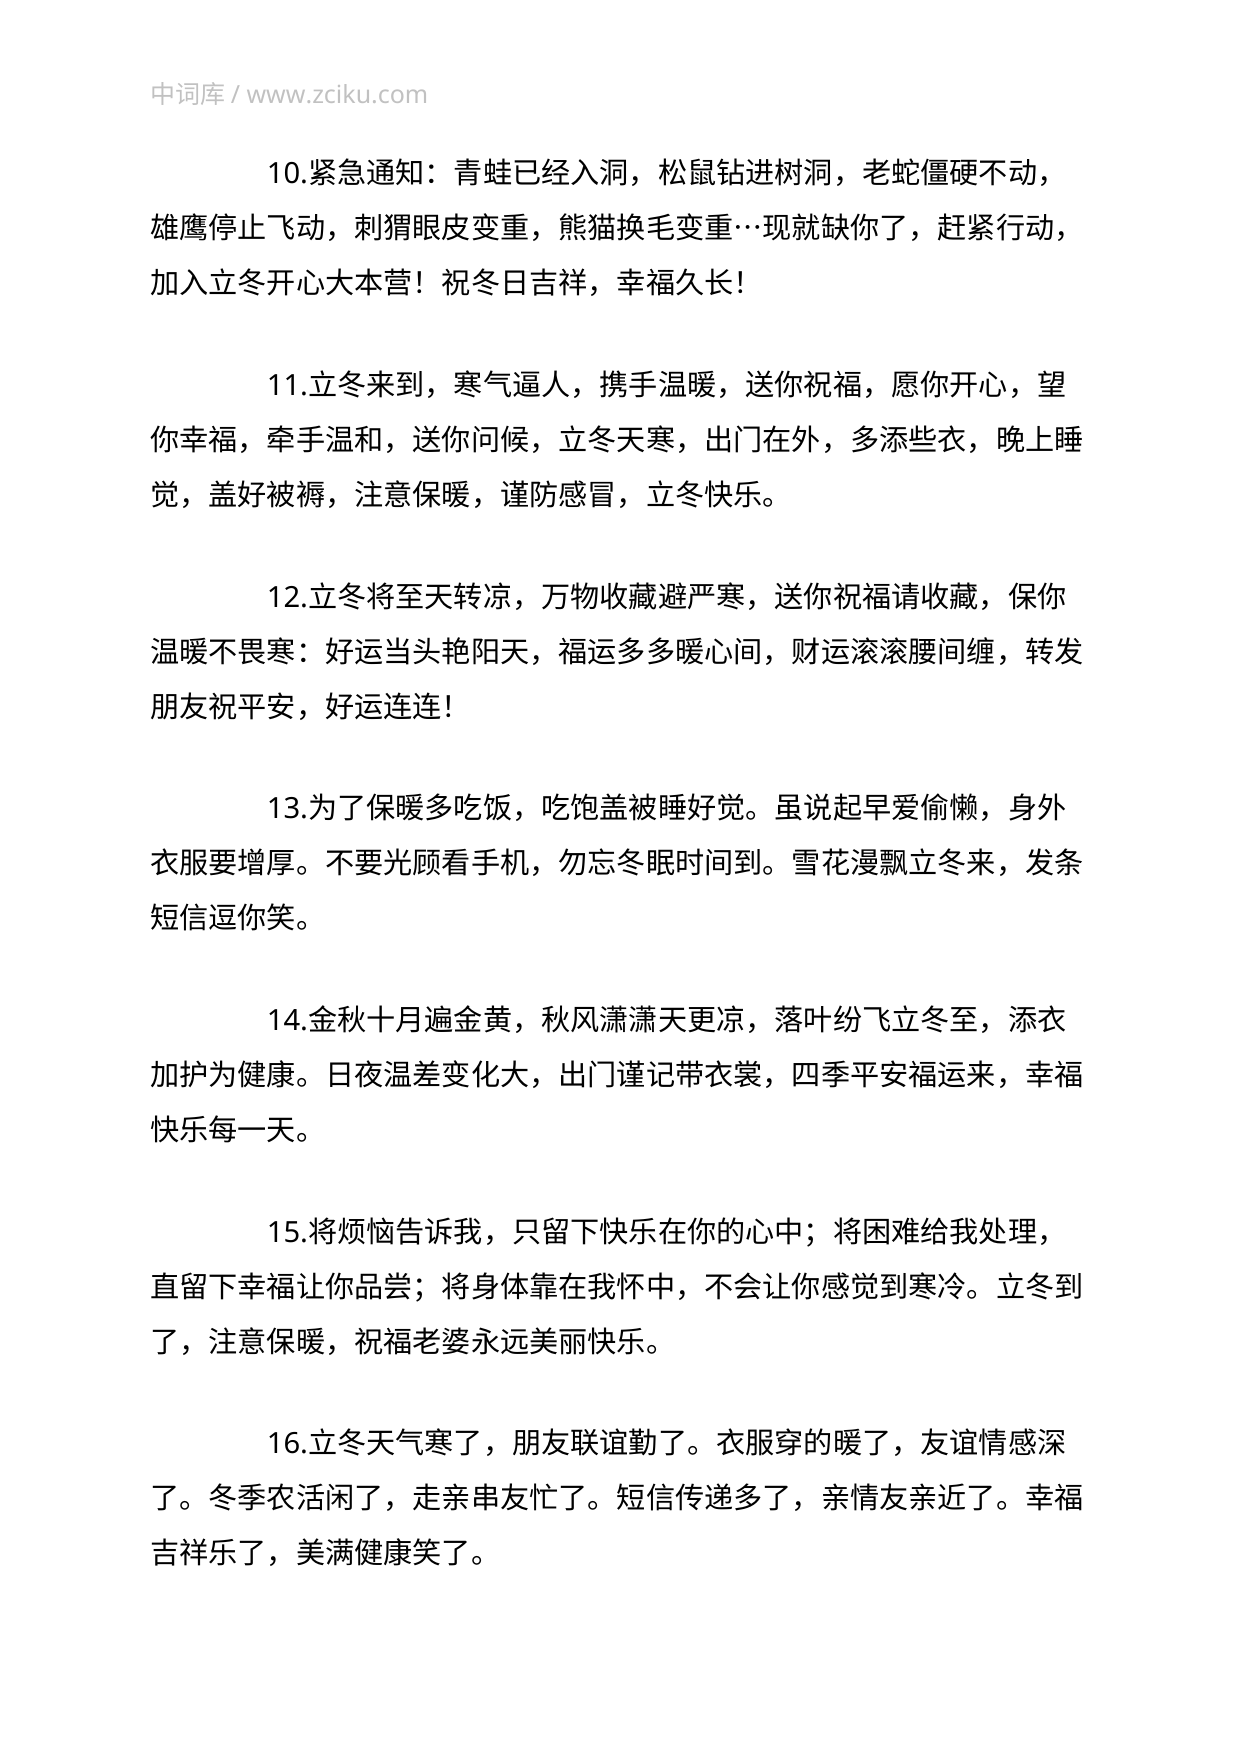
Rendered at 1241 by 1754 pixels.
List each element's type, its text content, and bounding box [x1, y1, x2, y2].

text 10.紧急通知：青蛙已经入洞，松鼠钻进树洞，老蛇僵硬不动，雄鹰停止飞动，刺猬眼皮变重，熊猫换毛变重…现就缺你了，赶紧行动，加入立冬开心大本营！祝冬日吉祥，幸福久长！ [150, 150, 1090, 302]
text 16.立冬天气寒了，朋友联谊勤了。衣服穿的暖了，友谊情感深了。冬季农活闲了，走亲串友忙了。短信传递多了，亲情友亲近了。幸福吉祥乐了，美满健康笑了。 [150, 1420, 1090, 1572]
text 14.金秋十月遍金黄，秋风潇潇天更凉，落叶纷飞立冬至，添衣加护为健康。日夜温差变化大，出门谨记带衣裳，四季平安福运来，幸福快乐每一天。 [150, 997, 1090, 1149]
text 11.立冬来到，寒气逼人，携手温暖，送你祝福，愿你开心，望你幸福，牵手温和，送你问候，立冬天寒，出门在外，多添些衣，晚上睡觉，盖好被褥，注意保暖，谨防感冒，立冬快乐。 [150, 362, 1090, 514]
text 13.为了保暖多吃饭，吃饱盖被睡好觉。虽说起早爱偷懒，身外衣服要增厚。不要光顾看手机，勿忘冬眠时间到。雪花漫飘立冬来，发条短信逗你笑。 [150, 785, 1090, 937]
text 15.将烦恼告诉我，只留下快乐在你的心中；将困难给我处理，直留下幸福让你品尝；将身体靠在我怀中，不会让你感觉到寒冷。立冬到了，注意保暖，祝福老婆永远美丽快乐。 [150, 1208, 1090, 1361]
text 12.立冬将至天转凉，万物收藏避严寒，送你祝福请收藏，保你温暖不畏寒：好运当头艳阳天，福运多多暖心间，财运滚滚腰间缠，转发朋友祝平安，好运连连！ [150, 573, 1090, 726]
